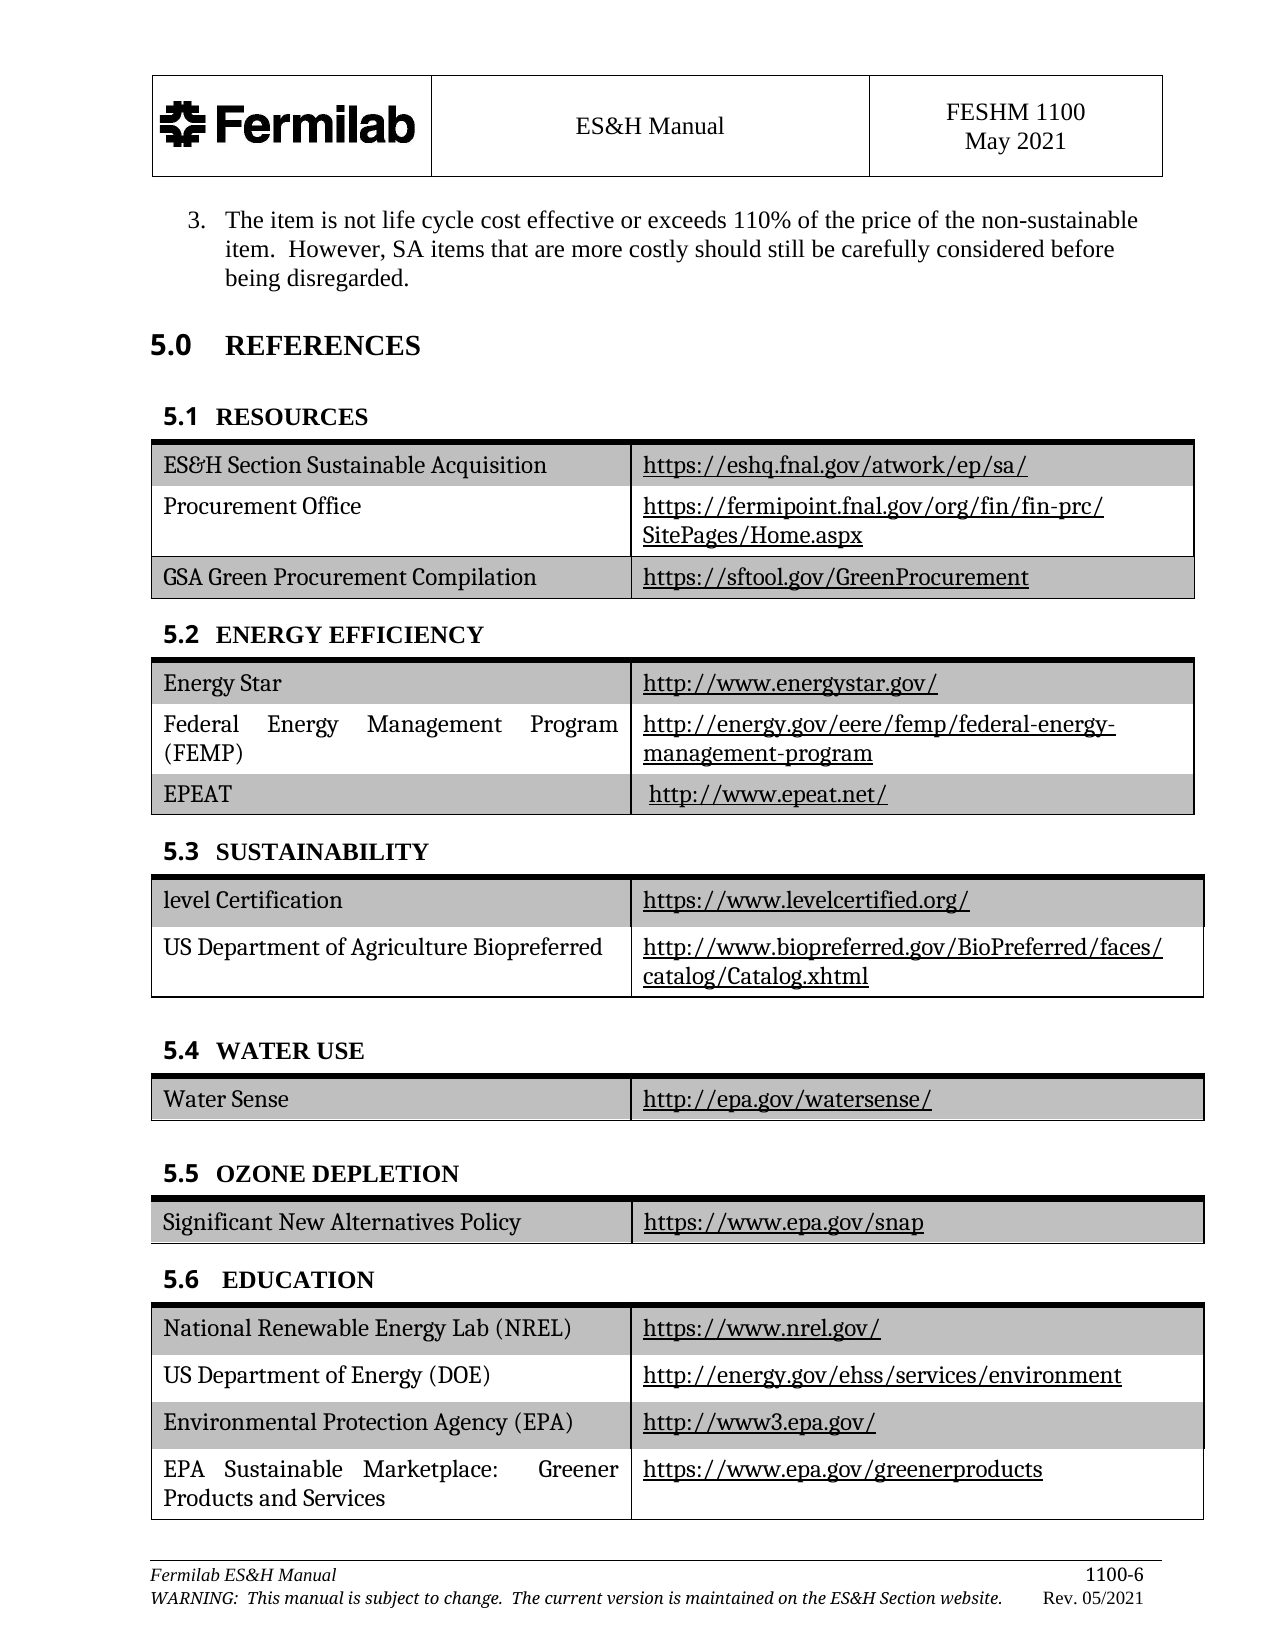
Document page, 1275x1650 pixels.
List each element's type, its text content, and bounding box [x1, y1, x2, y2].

table_cell http://www.epeat.net/ [632, 774, 1193, 814]
table_cell http://epa.gov/watersense/ [632, 1079, 1203, 1119]
table_cell National Renewable Energy Lab (NREL) [152, 1308, 630, 1355]
table_header RESOURCES [151, 393, 1194, 439]
table_cell EPA Sustainable Marketplace: Greener Products and Services [152, 1449, 631, 1519]
table_cell Federal Energy Management Program (FEMP) [152, 704, 630, 773]
table_cell https://www.epa.gov/snap [633, 1202, 1203, 1242]
table_cell https://www.levelcertified.org/ [632, 880, 1203, 927]
table_cell https://sftool.gov/GreenProcurement [632, 557, 1194, 598]
table_cell Procurement Office [152, 486, 630, 556]
table_cell http://www3.epa.gov/ [632, 1402, 1203, 1449]
table_cell https://www.nrel.gov/ [632, 1308, 1203, 1355]
table_header EDUCATION [151, 1256, 1204, 1302]
table_cell https://eshq.fnal.gov/atwork/ep/sa/ [632, 445, 1193, 486]
table_header ENERGY EFFICIENCY [151, 611, 1194, 657]
table_cell Significant New Alternatives Policy [151, 1202, 631, 1242]
table_header SUSTAINABILITY [151, 828, 1204, 873]
table_cell US Department of Agriculture Biopreferred [152, 927, 631, 996]
table_cell http://energy.gov/ehss/services/environment [632, 1355, 1203, 1402]
table_cell Environmental Protection Agency (EPA) [152, 1402, 630, 1449]
table_cell Water Sense [152, 1079, 630, 1119]
table_header WATER USE [151, 1026, 1204, 1072]
table_cell GSA Green Procurement Compilation [152, 557, 631, 598]
table_cell http://www.biopreferred.gov/BioPreferred/faces/catalog/Catalog.xhtml [632, 927, 1203, 996]
picture [159, 101, 415, 147]
table_cell ES&H Section Sustainable Acquisition [152, 445, 630, 486]
table_cell https://www.epa.gov/greenerproducts [632, 1449, 1203, 1519]
table_cell EPEAT [152, 774, 630, 814]
table_cell https://fermipoint.fnal.gov/org/fin/fin-prc/SitePages/Home.aspx [632, 486, 1193, 556]
table_cell Energy Star [152, 663, 630, 704]
table_cell http://www.energystar.gov/ [632, 663, 1193, 704]
list The item is not life cycle cost effective or exceeds 110% of the price of the non-sustainable item. However, SA items that are more costly should still be carefully considered before being disregarded. [187, 205, 1162, 292]
subtitle REFERENCES [150, 324, 1162, 364]
table_header OZONE DEPLETION [151, 1149, 1204, 1195]
table_cell level Certification [152, 880, 630, 927]
table_cell http://energy.gov/eere/femp/federal-energy-management-program [632, 704, 1193, 773]
table_cell US Department of Energy (DOE) [152, 1355, 630, 1402]
